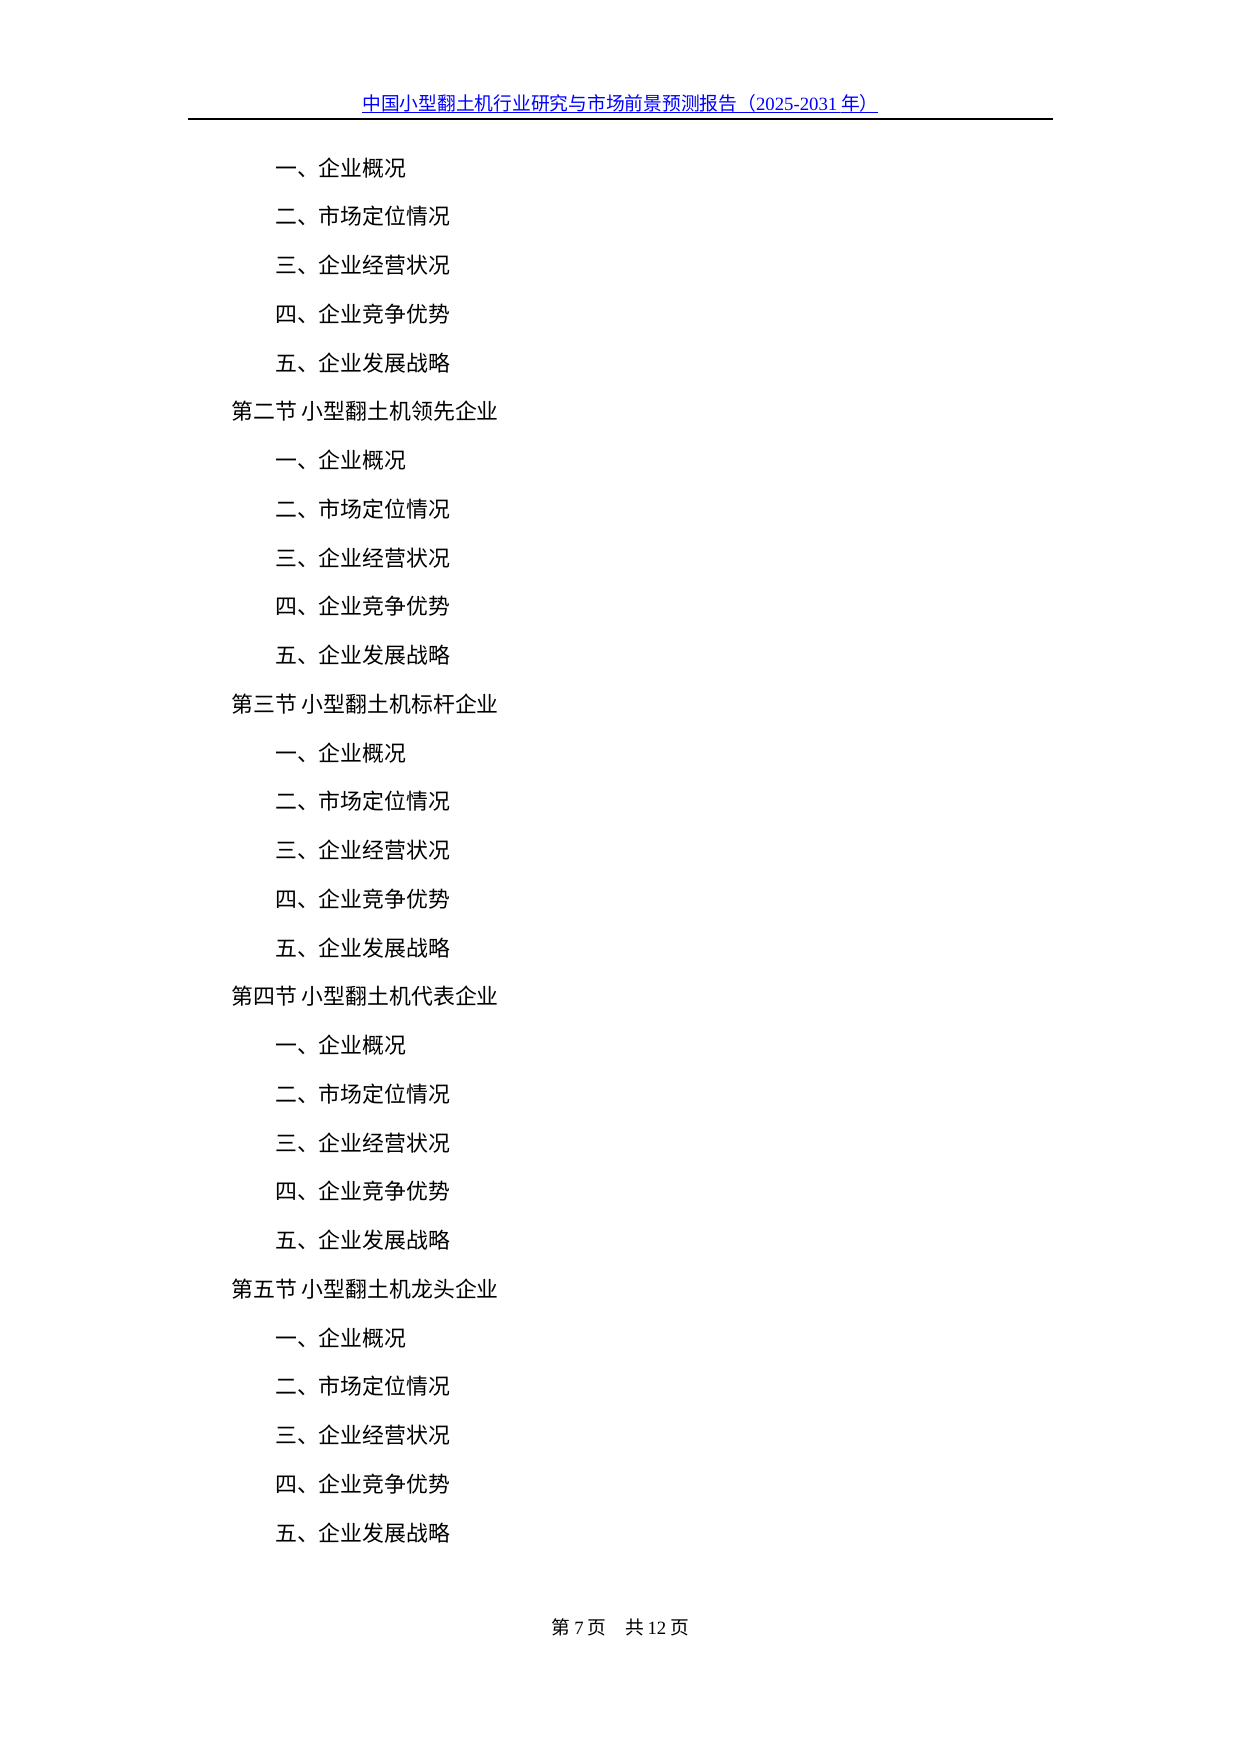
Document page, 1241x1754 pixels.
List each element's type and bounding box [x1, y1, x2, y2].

text [187, 150, 1053, 1548]
